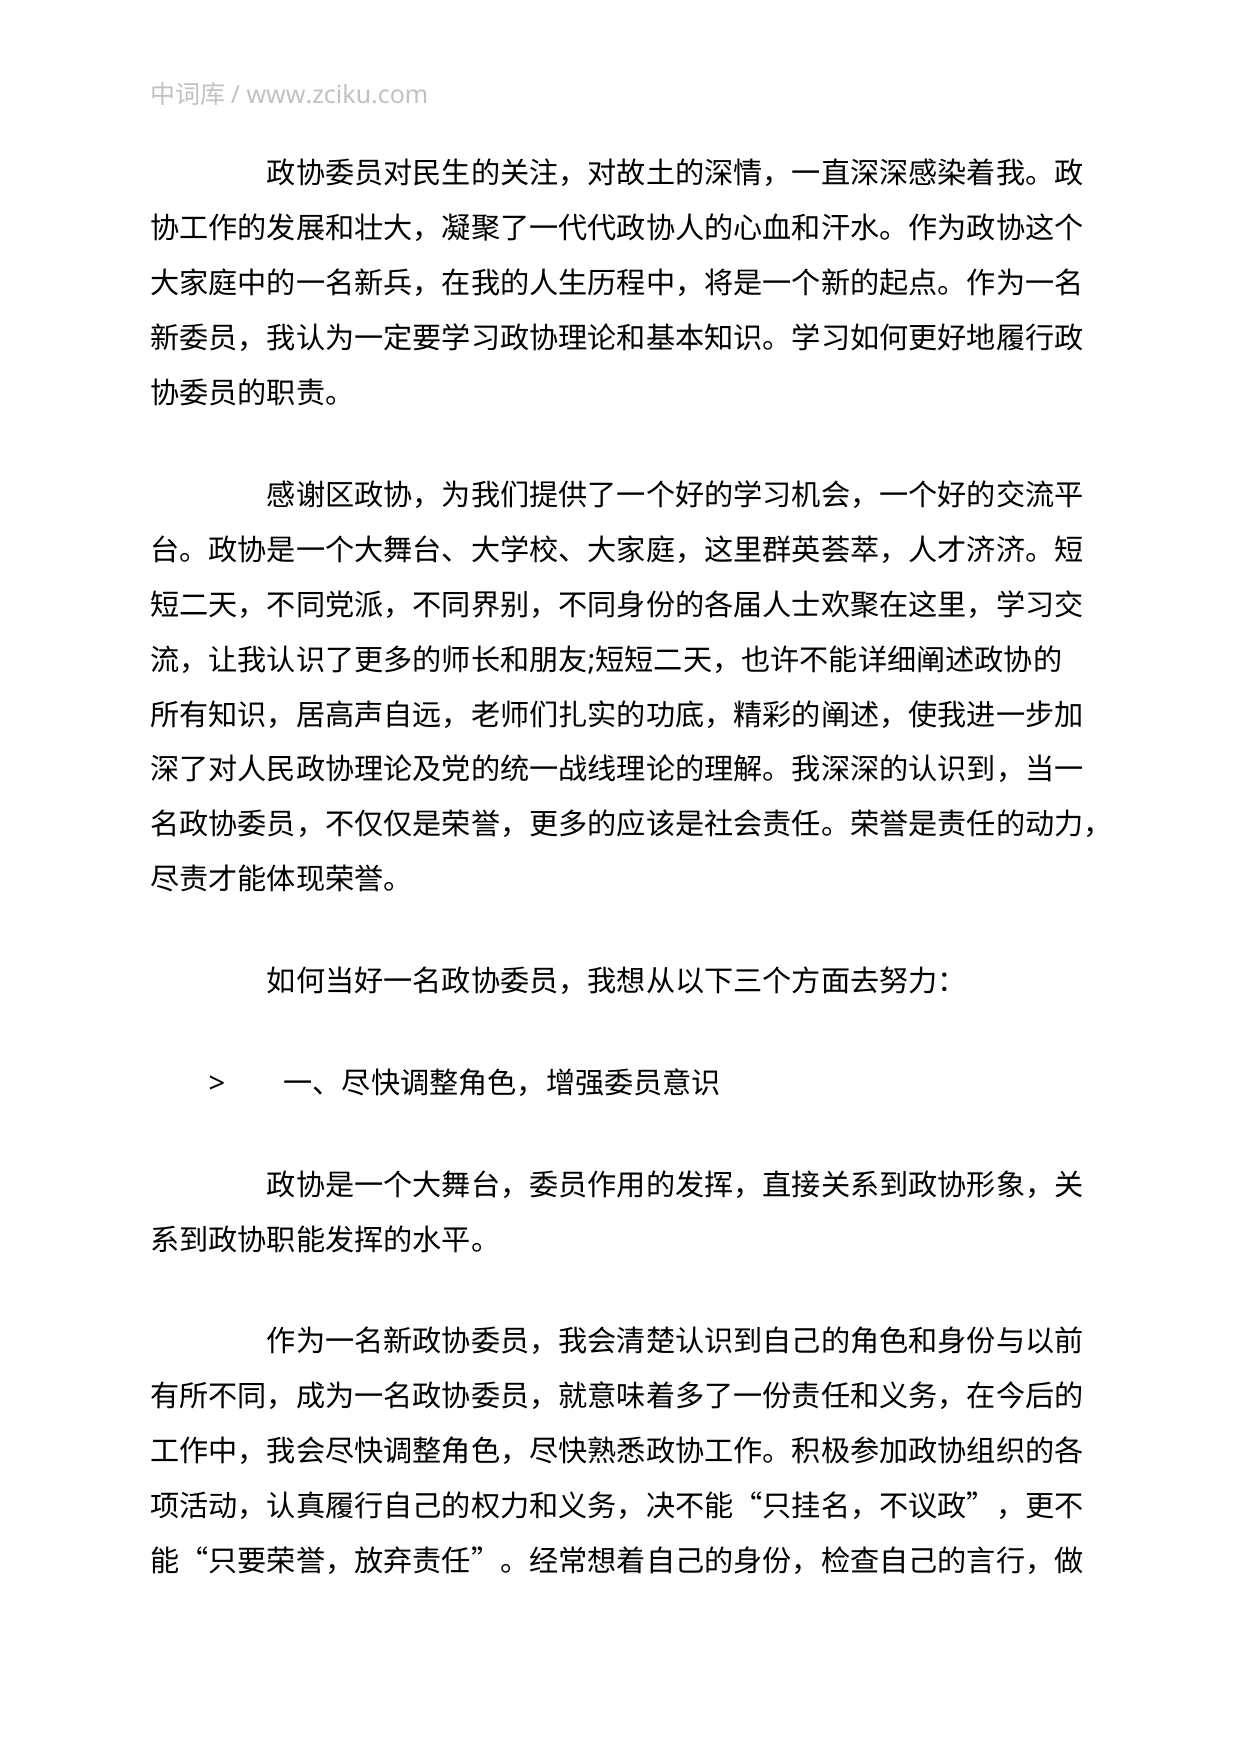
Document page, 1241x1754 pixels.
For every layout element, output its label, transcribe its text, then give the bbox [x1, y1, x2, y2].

text 感谢区政协，为我们提供了一个好的学习机会，一个好的交流平台。政协是一个大舞台、大学校、大家庭，这里群英荟萃，人才济济。短短二天，不同党派，不同界别，不同身份的各届人士欢聚在这里，学习交流，让我认识了更多的师长和朋友;短短二天，也许不能详细阐述政协的所有知识，居高声自远，老师们扎实的功底，精彩的阐述，使我进一步加深了对人民政协理论及党的统一战线理论的理解。我深深的认识到，当一名政协委员，不仅仅是荣誉，更多的应该是社会责任。荣誉是责任的动力，尽责才能体现荣誉。 [150, 471, 1090, 898]
text 政协是一个大舞台，委员作用的发挥，直接关系到政协形象，关系到政协职能发挥的水平。 [150, 1161, 1090, 1258]
text > 一、尽快调整角色，增强委员意识 [150, 1059, 1090, 1102]
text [150, 1318, 1090, 1580]
text 如何当好一名政协委员，我想从以下三个方面去努力： [150, 957, 1090, 1000]
text 政协委员对民生的关注，对故土的深情，一直深深感染着我。政协工作的发展和壮大，凝聚了一代代政协人的心血和汗水。作为政协这个大家庭中的一名新兵，在我的人生历程中，将是一个新的起点。作为一名新委员，我认为一定要学习政协理论和基本知识。学习如何更好地履行政协委员的职责。 [150, 150, 1090, 412]
